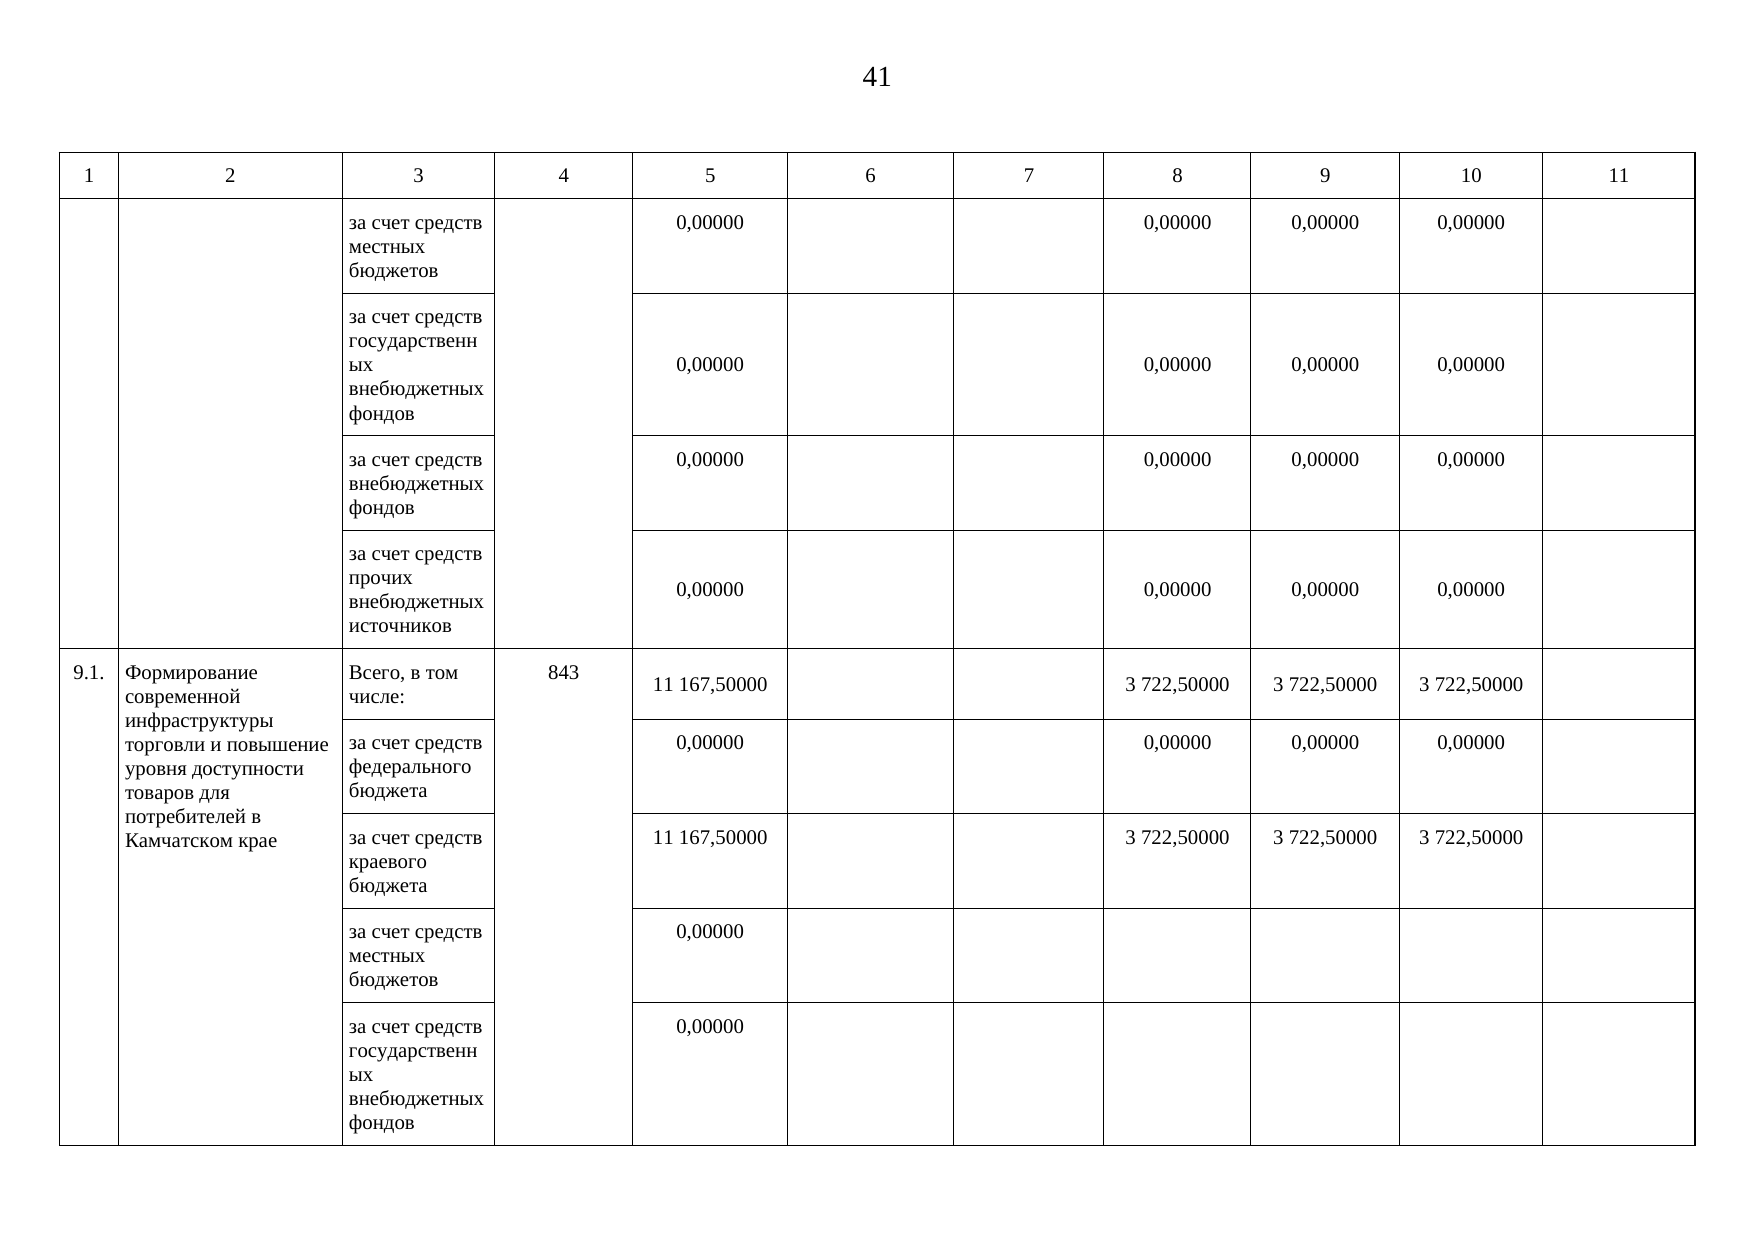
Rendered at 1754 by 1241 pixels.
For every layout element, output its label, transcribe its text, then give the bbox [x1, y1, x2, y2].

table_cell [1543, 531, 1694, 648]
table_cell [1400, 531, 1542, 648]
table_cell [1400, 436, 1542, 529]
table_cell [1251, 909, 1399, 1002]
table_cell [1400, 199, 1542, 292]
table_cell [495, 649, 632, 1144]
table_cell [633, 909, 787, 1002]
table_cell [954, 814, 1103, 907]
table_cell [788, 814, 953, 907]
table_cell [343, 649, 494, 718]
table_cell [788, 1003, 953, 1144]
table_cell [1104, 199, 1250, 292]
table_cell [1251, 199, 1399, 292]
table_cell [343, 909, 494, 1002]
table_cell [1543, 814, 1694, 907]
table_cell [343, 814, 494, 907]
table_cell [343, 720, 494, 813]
table_header 2 [119, 153, 342, 198]
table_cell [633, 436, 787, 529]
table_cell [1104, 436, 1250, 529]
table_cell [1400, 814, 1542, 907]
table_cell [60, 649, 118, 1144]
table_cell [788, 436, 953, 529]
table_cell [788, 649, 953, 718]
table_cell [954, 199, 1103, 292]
table_header 11 [1543, 153, 1694, 198]
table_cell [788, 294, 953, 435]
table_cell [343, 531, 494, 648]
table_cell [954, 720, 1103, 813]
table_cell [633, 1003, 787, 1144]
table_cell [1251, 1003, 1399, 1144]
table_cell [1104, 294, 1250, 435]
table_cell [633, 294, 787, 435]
table_header 7 [954, 153, 1103, 198]
table_header 10 [1400, 153, 1542, 198]
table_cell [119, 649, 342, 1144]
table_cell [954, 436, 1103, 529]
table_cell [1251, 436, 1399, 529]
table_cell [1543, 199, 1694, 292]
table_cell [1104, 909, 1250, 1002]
table_header 9 [1251, 153, 1399, 198]
table_header 8 [1104, 153, 1250, 198]
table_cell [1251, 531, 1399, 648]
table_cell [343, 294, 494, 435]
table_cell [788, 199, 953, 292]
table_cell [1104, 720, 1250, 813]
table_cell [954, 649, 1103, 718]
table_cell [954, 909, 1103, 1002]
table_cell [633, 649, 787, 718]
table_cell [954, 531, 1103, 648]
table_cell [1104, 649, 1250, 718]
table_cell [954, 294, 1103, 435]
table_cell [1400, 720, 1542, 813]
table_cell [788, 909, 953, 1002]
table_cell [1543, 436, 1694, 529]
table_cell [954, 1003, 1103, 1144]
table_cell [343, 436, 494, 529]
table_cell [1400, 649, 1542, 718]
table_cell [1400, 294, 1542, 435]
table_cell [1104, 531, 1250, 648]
table_header 6 [788, 153, 953, 198]
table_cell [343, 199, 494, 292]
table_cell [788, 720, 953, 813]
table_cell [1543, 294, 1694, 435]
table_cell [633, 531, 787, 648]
table_header 1 [60, 153, 118, 198]
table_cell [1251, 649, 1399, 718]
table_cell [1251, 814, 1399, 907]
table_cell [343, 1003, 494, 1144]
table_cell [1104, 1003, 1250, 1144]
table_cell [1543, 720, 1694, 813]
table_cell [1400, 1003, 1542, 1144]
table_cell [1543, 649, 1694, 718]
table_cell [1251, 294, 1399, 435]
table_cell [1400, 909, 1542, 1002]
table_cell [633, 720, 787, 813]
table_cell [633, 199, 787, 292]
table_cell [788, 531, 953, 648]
table_header 3 [343, 153, 494, 198]
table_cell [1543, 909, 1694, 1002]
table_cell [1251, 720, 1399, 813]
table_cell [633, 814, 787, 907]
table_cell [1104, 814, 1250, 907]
table_header 5 [633, 153, 787, 198]
table_header 4 [495, 153, 632, 198]
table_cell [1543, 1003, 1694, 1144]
